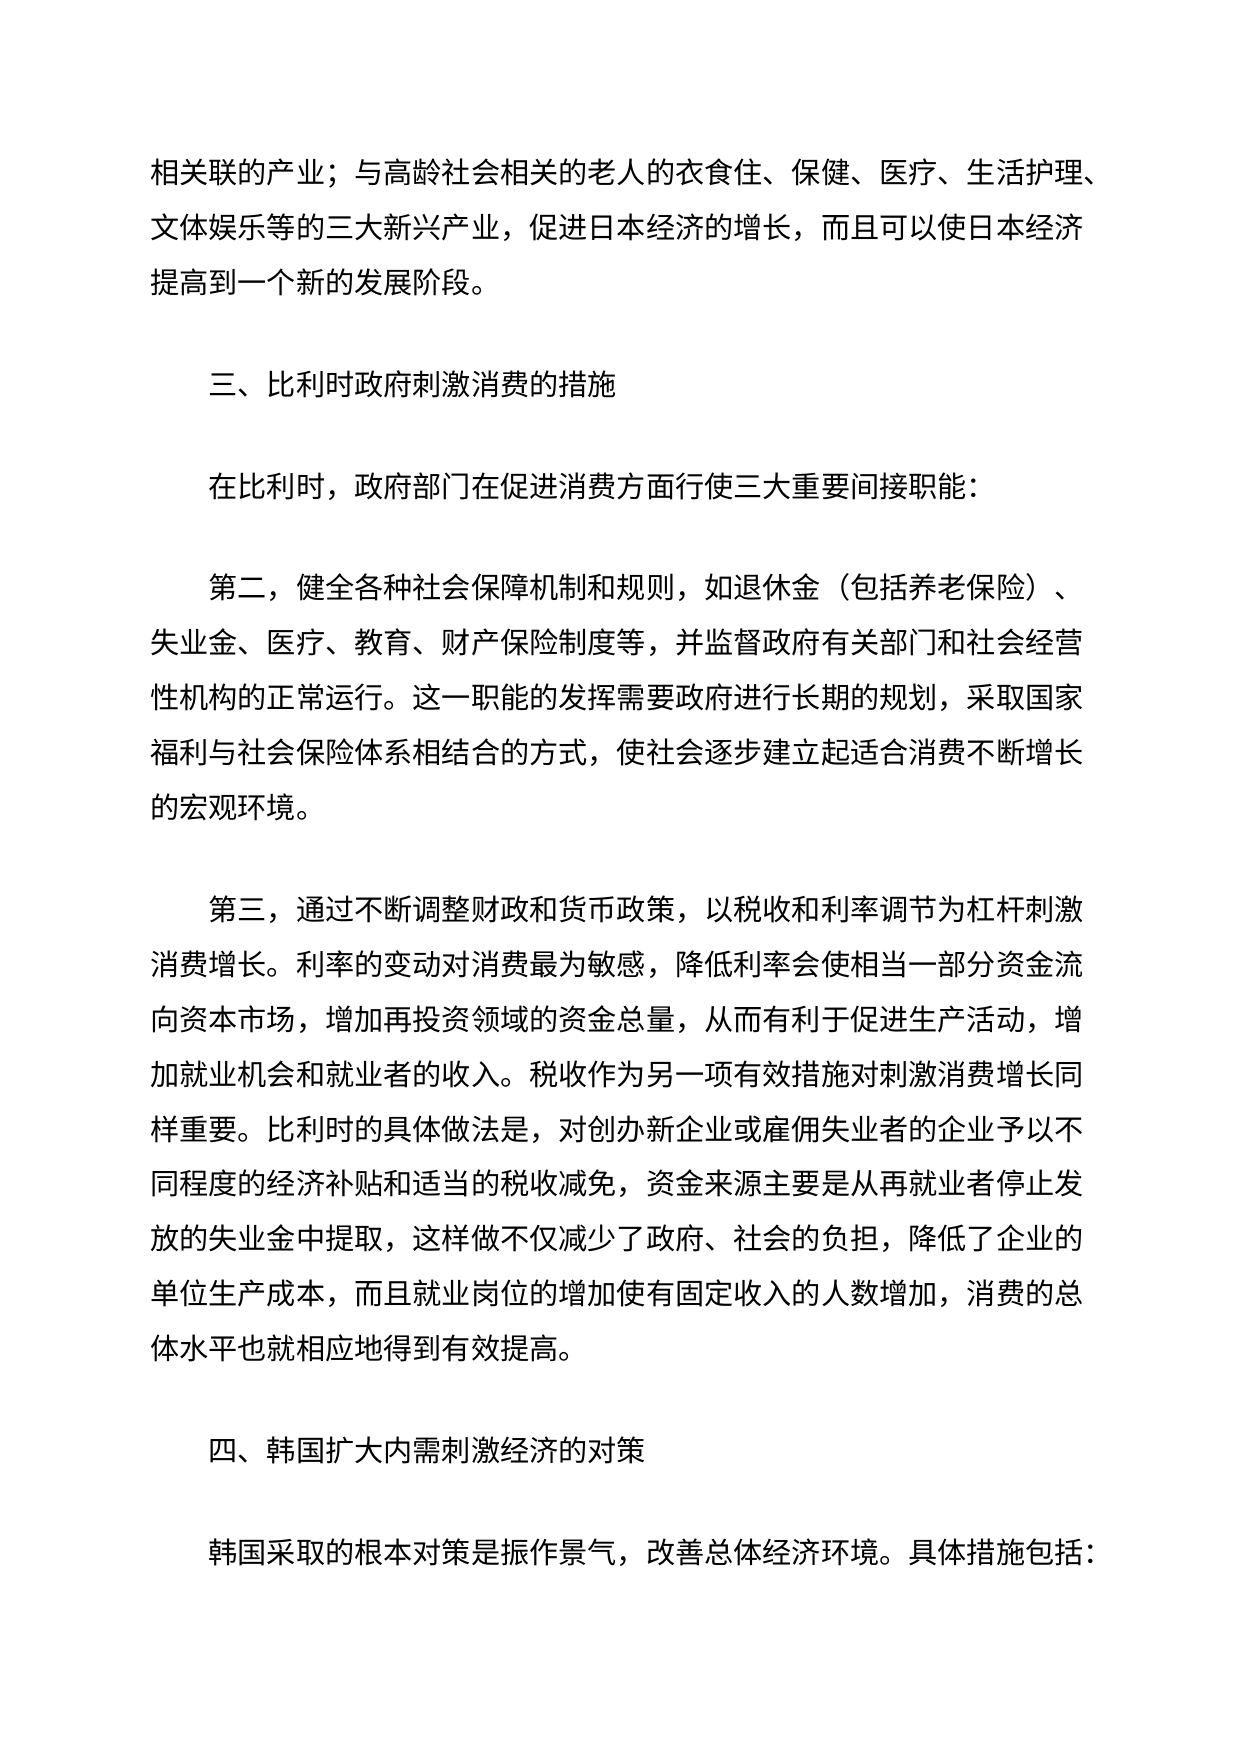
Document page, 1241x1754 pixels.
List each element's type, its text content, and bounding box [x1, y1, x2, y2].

text 第三，通过不断调整财政和货币政策，以税收和利率调节为杠杆刺激消费增长。利率的变动对消费最为敏感，降低利率会使相当一部分资金流向资本市场，增加再投资领域的资金总量，从而有利于促进生产活动，增加就业机会和就业者的收入。税收作为另一项有效措施对刺激消费增长同样重要。比利时的具体做法是，对创办新企业或雇佣失业者的企业予以不同程度的经济补贴和适当的税收减免，资金来源主要是从再就业者停止发放的失业金中提取，这样做不仅减少了政府、社会的负担，降低了企业的单位生产成本，而且就业岗位的增加使有固定收入的人数增加，消费的总体水平也就相应地得到有效提高。 [150, 886, 1090, 1368]
text 四、韩国扩大内需刺激经济的对策 [150, 1427, 1090, 1470]
text 三、比利时政府刺激消费的措施 [150, 362, 1090, 404]
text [150, 1529, 1090, 1571]
text 在比利时，政府部门在促进消费方面行使三大重要间接职能： [150, 463, 1090, 506]
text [150, 150, 1090, 302]
text 第二，健全各种社会保障机制和规则，如退休金（包括养老保险）、失业金、医疗、教育、财产保险制度等，并监督政府有关部门和社会经营性机构的正常运行。这一职能的发挥需要政府进行长期的规划，采取国家福利与社会保险体系相结合的方式，使社会逐步建立起适合消费不断增长的宏观环境。 [150, 565, 1090, 827]
